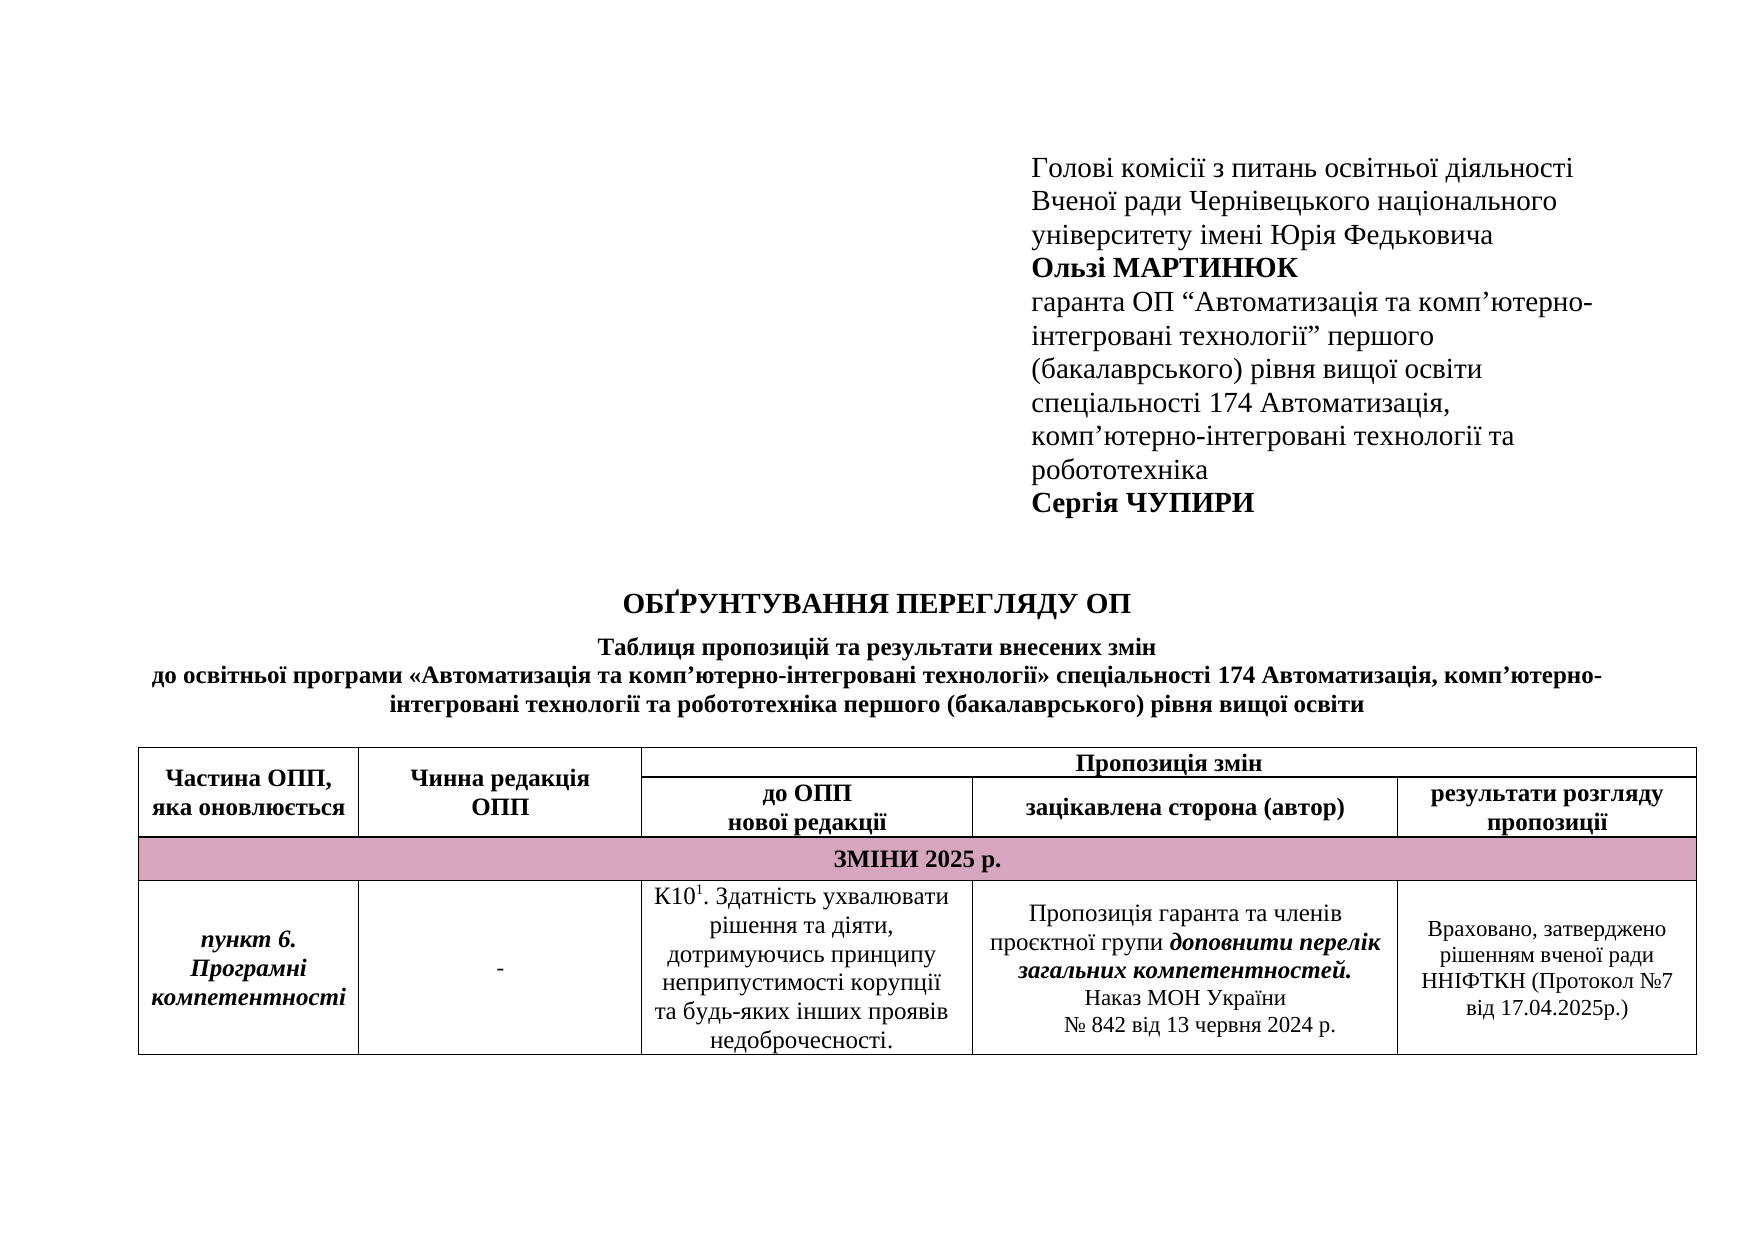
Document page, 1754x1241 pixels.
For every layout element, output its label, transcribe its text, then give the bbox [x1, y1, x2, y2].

table_cell - [359, 881, 641, 1054]
table_cell К101. Здатність ухвалювати рішення та діяти, дотримуючись принципу неприпустимості корупції та будь-яких інших проявів недоброчесності. [642, 881, 972, 1054]
text ОБҐРУНТУВАННЯ ПЕРЕГЛЯДУ ОП [150, 586, 1604, 619]
text Таблиця пропозицій та результати внесених змін [150, 632, 1604, 660]
text до освітньої програми «Автоматизація та комп’ютерно-інтегровані технології» спеціальності 174 Автоматизація, комп’ютерно-інтегровані технології та робототехніка першого (бакалаврського) рівня вищої освіти [150, 660, 1604, 718]
table_cell результати розгляду пропозиції [1398, 778, 1696, 836]
text спеціальності 174 Автоматизація, комп’ютерно-інтегровані технології та робототехніка [1031, 385, 1604, 485]
text Сергія ЧУПИРИ [1031, 485, 1604, 519]
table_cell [1398, 881, 1696, 1054]
text Ользі МАРТИНЮК [1031, 251, 1604, 284]
text Голові комісії з питань освітньої діяльності Вченої ради Чернівецького національного університету імені Юрія Федьковича [1031, 150, 1604, 251]
table_cell Пропозиція гаранта та членів проєктної групи доповнити перелік загальних компетентностей. Наказ МОН України № 842 від 13 червня 2024 р. [973, 881, 1397, 1054]
table_header Чинна редакція ОПП [359, 748, 641, 836]
text гаранта ОП “Автоматизація та комп’ютерно-інтегровані технології” першого (бакалаврського) рівня вищої освіти [1031, 284, 1604, 385]
table_cell пункт 6. Програмні компетентності [139, 881, 358, 1054]
table_cell ЗМІНИ 2025 р. [139, 838, 1696, 880]
table_header Частина ОПП, яка оновлюється [139, 748, 358, 836]
table_cell зацікавлена сторона (автор) [973, 778, 1397, 836]
table_header Пропозиція змін [642, 748, 1696, 776]
table_cell до ОПП нової редакції [642, 778, 972, 836]
